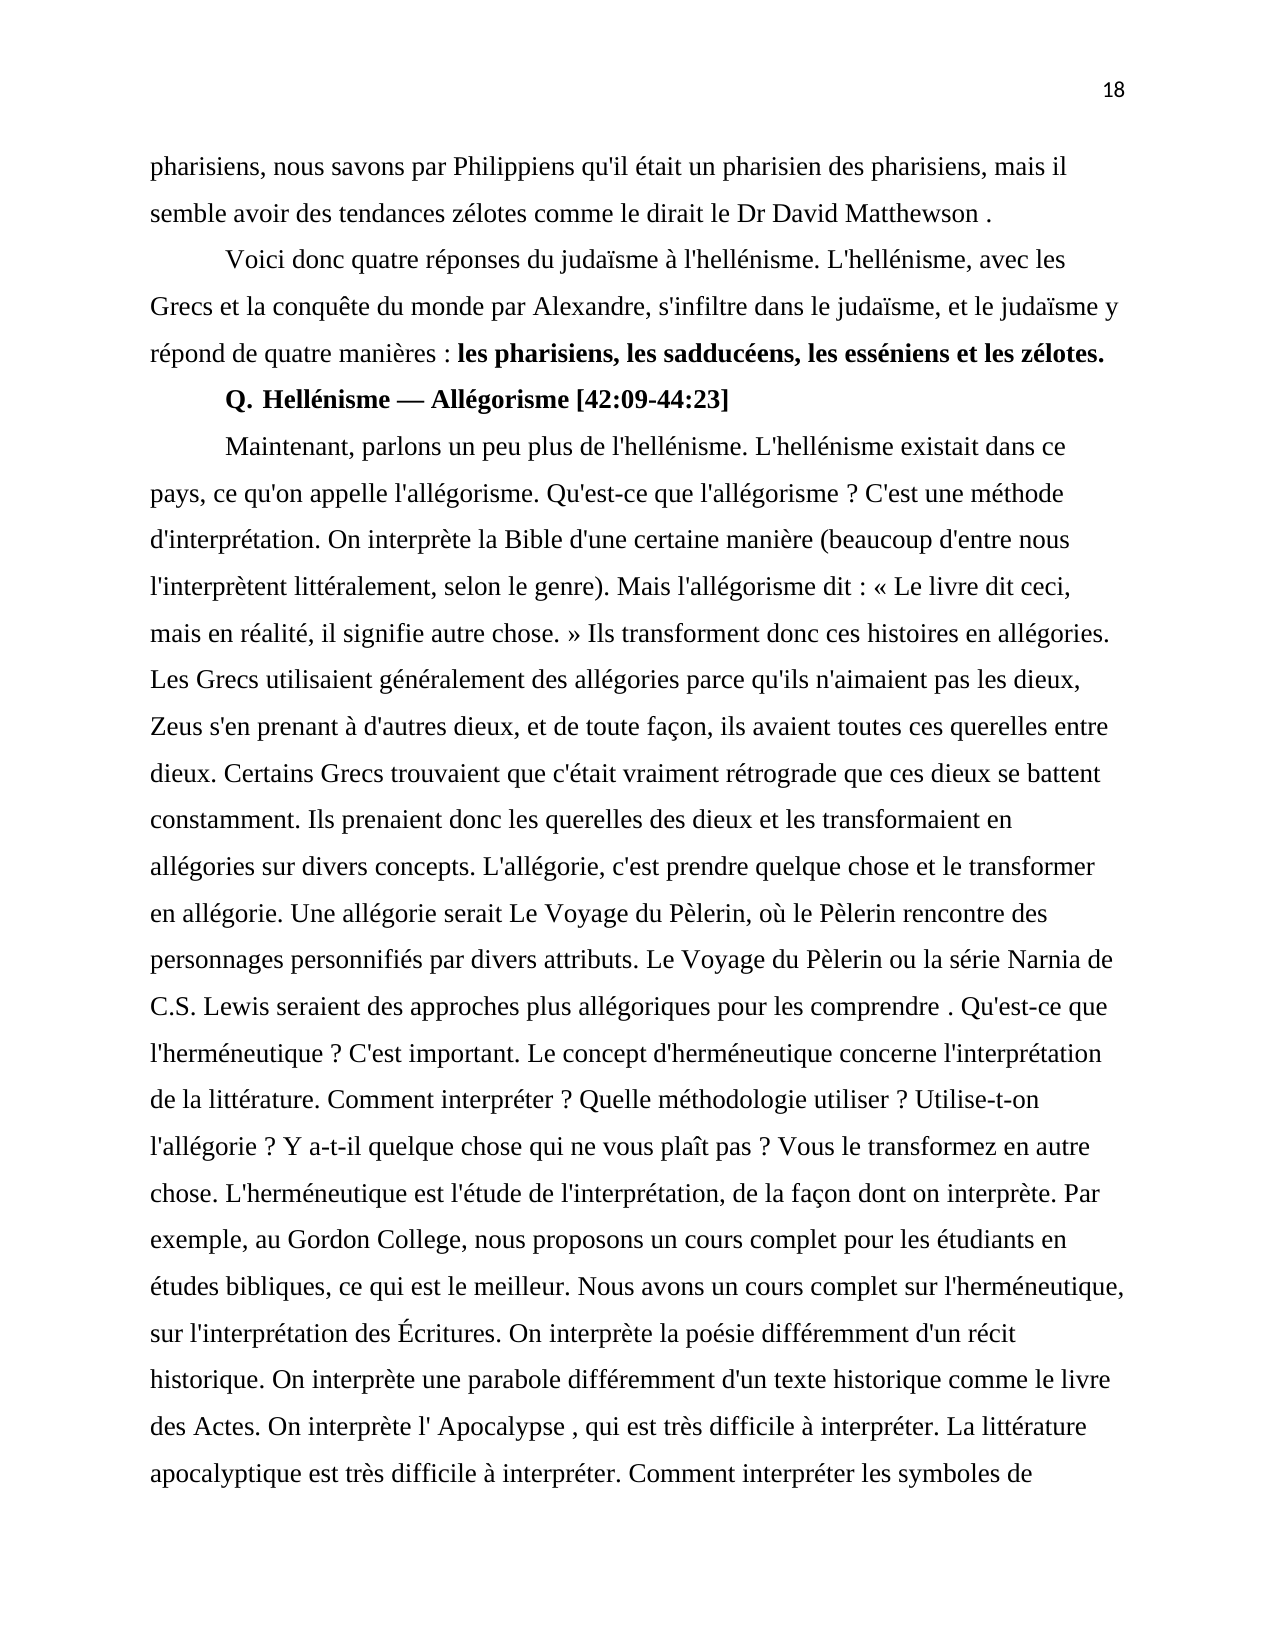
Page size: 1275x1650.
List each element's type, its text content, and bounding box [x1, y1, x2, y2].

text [150, 150, 1125, 228]
list Hellénisme — Allégorisme [42:09-44:23] [225, 383, 1125, 414]
text Voici donc quatre réponses du judaïsme à l'hellénisme. L'hellénisme, avec les Grecs et la conquête du monde par Alexandre, s'infiltre dans le judaïsme, et le judaïsme y répond de quatre manières : les pharisiens, les sadducéens, les esséniens et les zélotes. [150, 243, 1125, 368]
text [150, 430, 1125, 1488]
